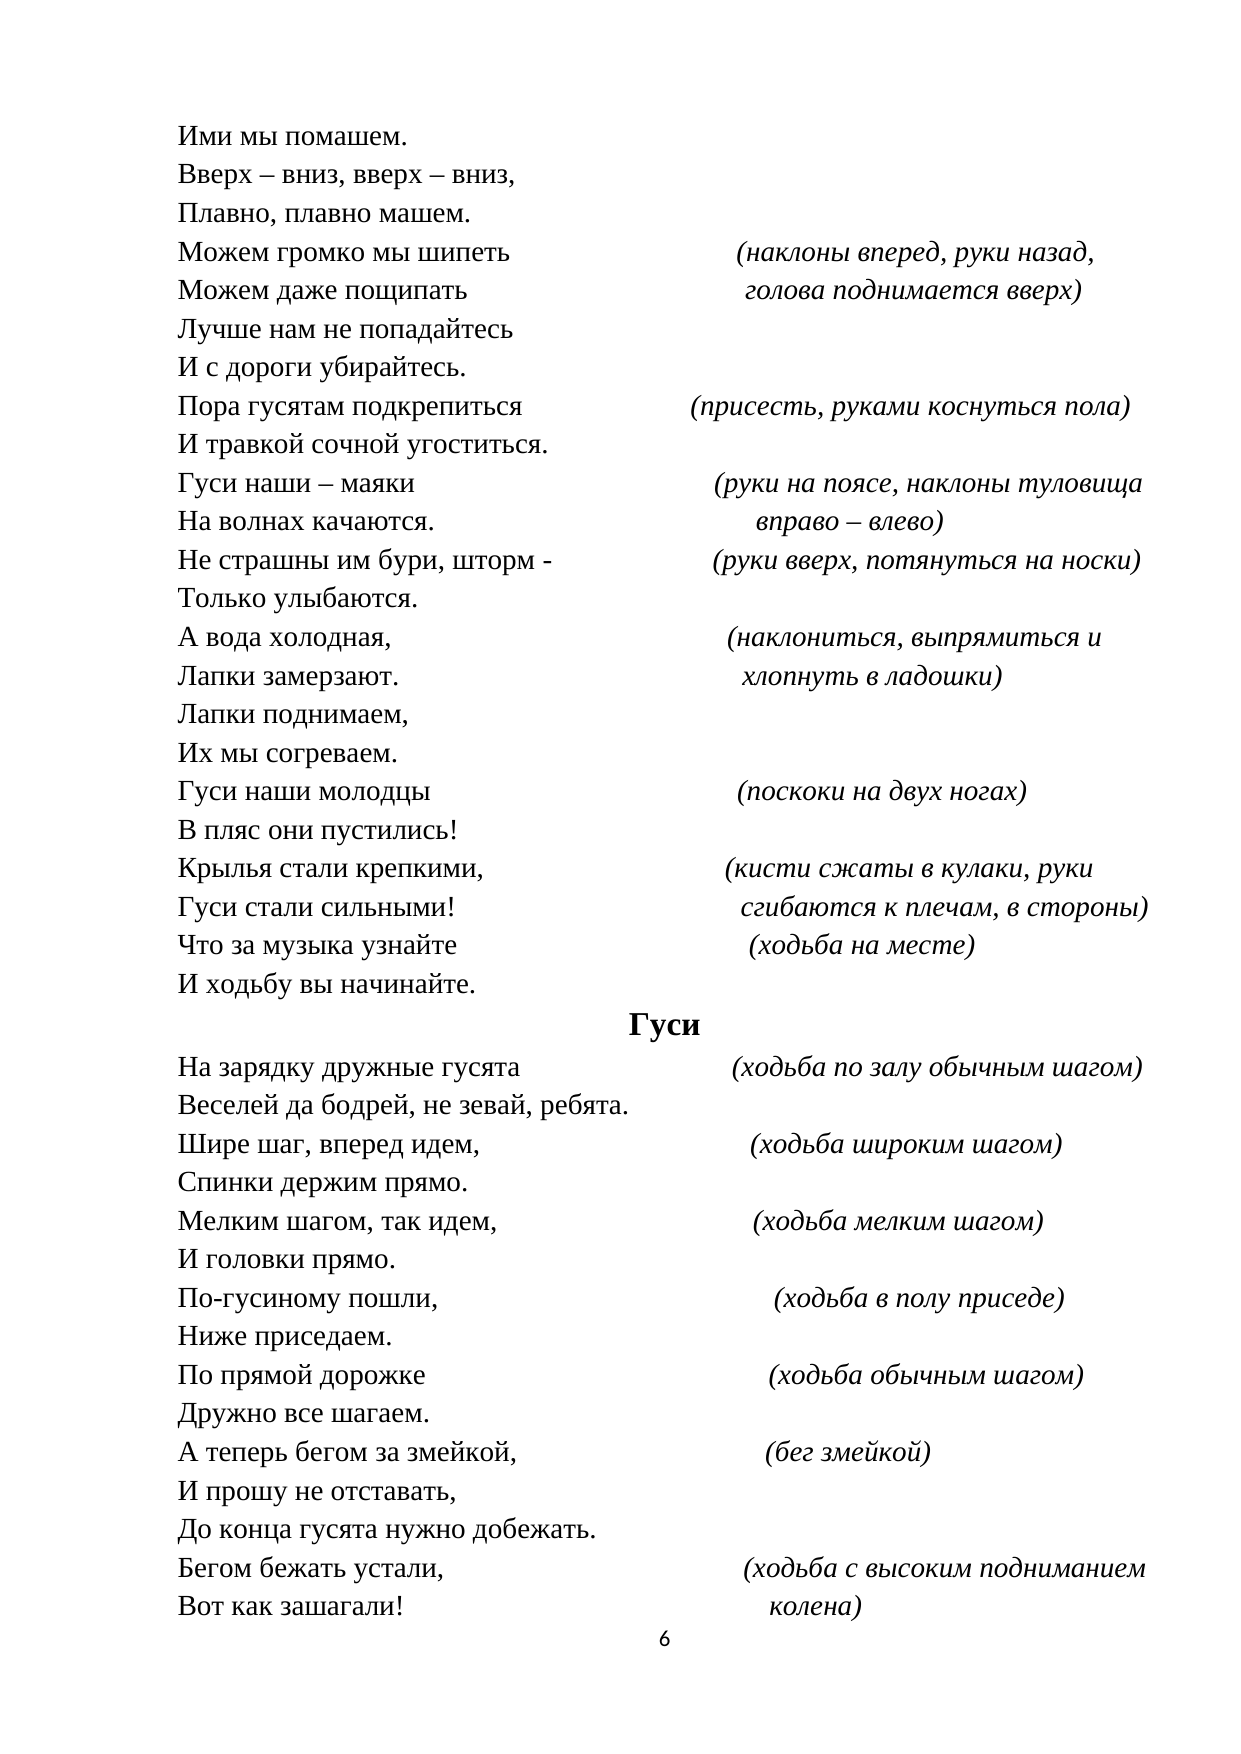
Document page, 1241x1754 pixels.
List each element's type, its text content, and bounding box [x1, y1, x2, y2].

text По-гусиному пошли, (ходьба в полу приседе) [177, 1280, 1152, 1313]
text На волнах качаются. вправо – влево) [177, 503, 1152, 537]
text В пляс они пустились! [177, 812, 1152, 845]
text И головки прямо. [177, 1241, 1152, 1275]
text А вода холодная, (наклониться, выпрямиться и [177, 619, 1152, 653]
text Вот как зашагали! колена) [177, 1588, 1152, 1622]
text Можем громко мы шипеть (наклоны вперед, руки назад, [177, 234, 1152, 267]
text Гуси стали сильными! сгибаются к плечам, в стороны) [177, 889, 1152, 922]
text Только улыбаются. [177, 581, 1152, 614]
text Не страшны им бури, шторм - (руки вверх, потянуться на носки) [177, 542, 1152, 576]
text А теперь бегом за змейкой, (бег змейкой) [177, 1434, 1152, 1468]
text Спинки держим прямо. [177, 1164, 1152, 1198]
text И с дороги убирайтесь. [177, 349, 1152, 383]
text Лапки замерзают. хлопнуть в ладошки) [177, 658, 1152, 691]
text Что за музыка узнайте (ходьба на месте) [177, 927, 1152, 961]
text Дружно все шагаем. [177, 1396, 1152, 1429]
text Бегом бежать устали, (ходьба с высоким подниманием [177, 1550, 1152, 1583]
text И травкой сочной угоститься. [177, 426, 1152, 460]
text Их мы согреваем. [177, 735, 1152, 768]
text Лапки поднимаем, [177, 696, 1152, 730]
text И ходьбу вы начинайте. [177, 966, 1152, 999]
text Мелким шагом, так идем, (ходьба мелким шагом) [177, 1203, 1152, 1236]
text Шире шаг, вперед идем, (ходьба широким шагом) [177, 1126, 1152, 1159]
text По прямой дорожке (ходьба обычным шагом) [177, 1357, 1152, 1391]
text Плавно, плавно машем. [177, 195, 1152, 229]
text Гуси наши молодцы (поскоки на двух ногах) [177, 773, 1152, 807]
text На зарядку дружные гусята (ходьба по залу обычным шагом) [177, 1049, 1152, 1082]
text Ими мы помашем. [177, 118, 1152, 152]
text Можем даже пощипать голова поднимается вверх) [177, 272, 1152, 306]
text Ниже приседаем. [177, 1318, 1152, 1352]
text И прошу не отставать, [177, 1473, 1152, 1506]
text Вверх – вниз, вверх – вниз, [177, 157, 1152, 190]
text Гуси [177, 1004, 1152, 1043]
text Веселей да бодрей, не зевай, ребята. [177, 1087, 1152, 1121]
text До конца гусята нужно добежать. [177, 1511, 1152, 1545]
text Пора гусятам подкрепиться (присесть, руками коснуться пола) [177, 388, 1152, 421]
text Гуси наши – маяки (руки на поясе, наклоны туловища [177, 465, 1152, 498]
text Лучше нам не попадайтесь [177, 311, 1152, 344]
text Крылья стали крепкими, (кисти сжаты в кулаки, руки [177, 850, 1152, 884]
